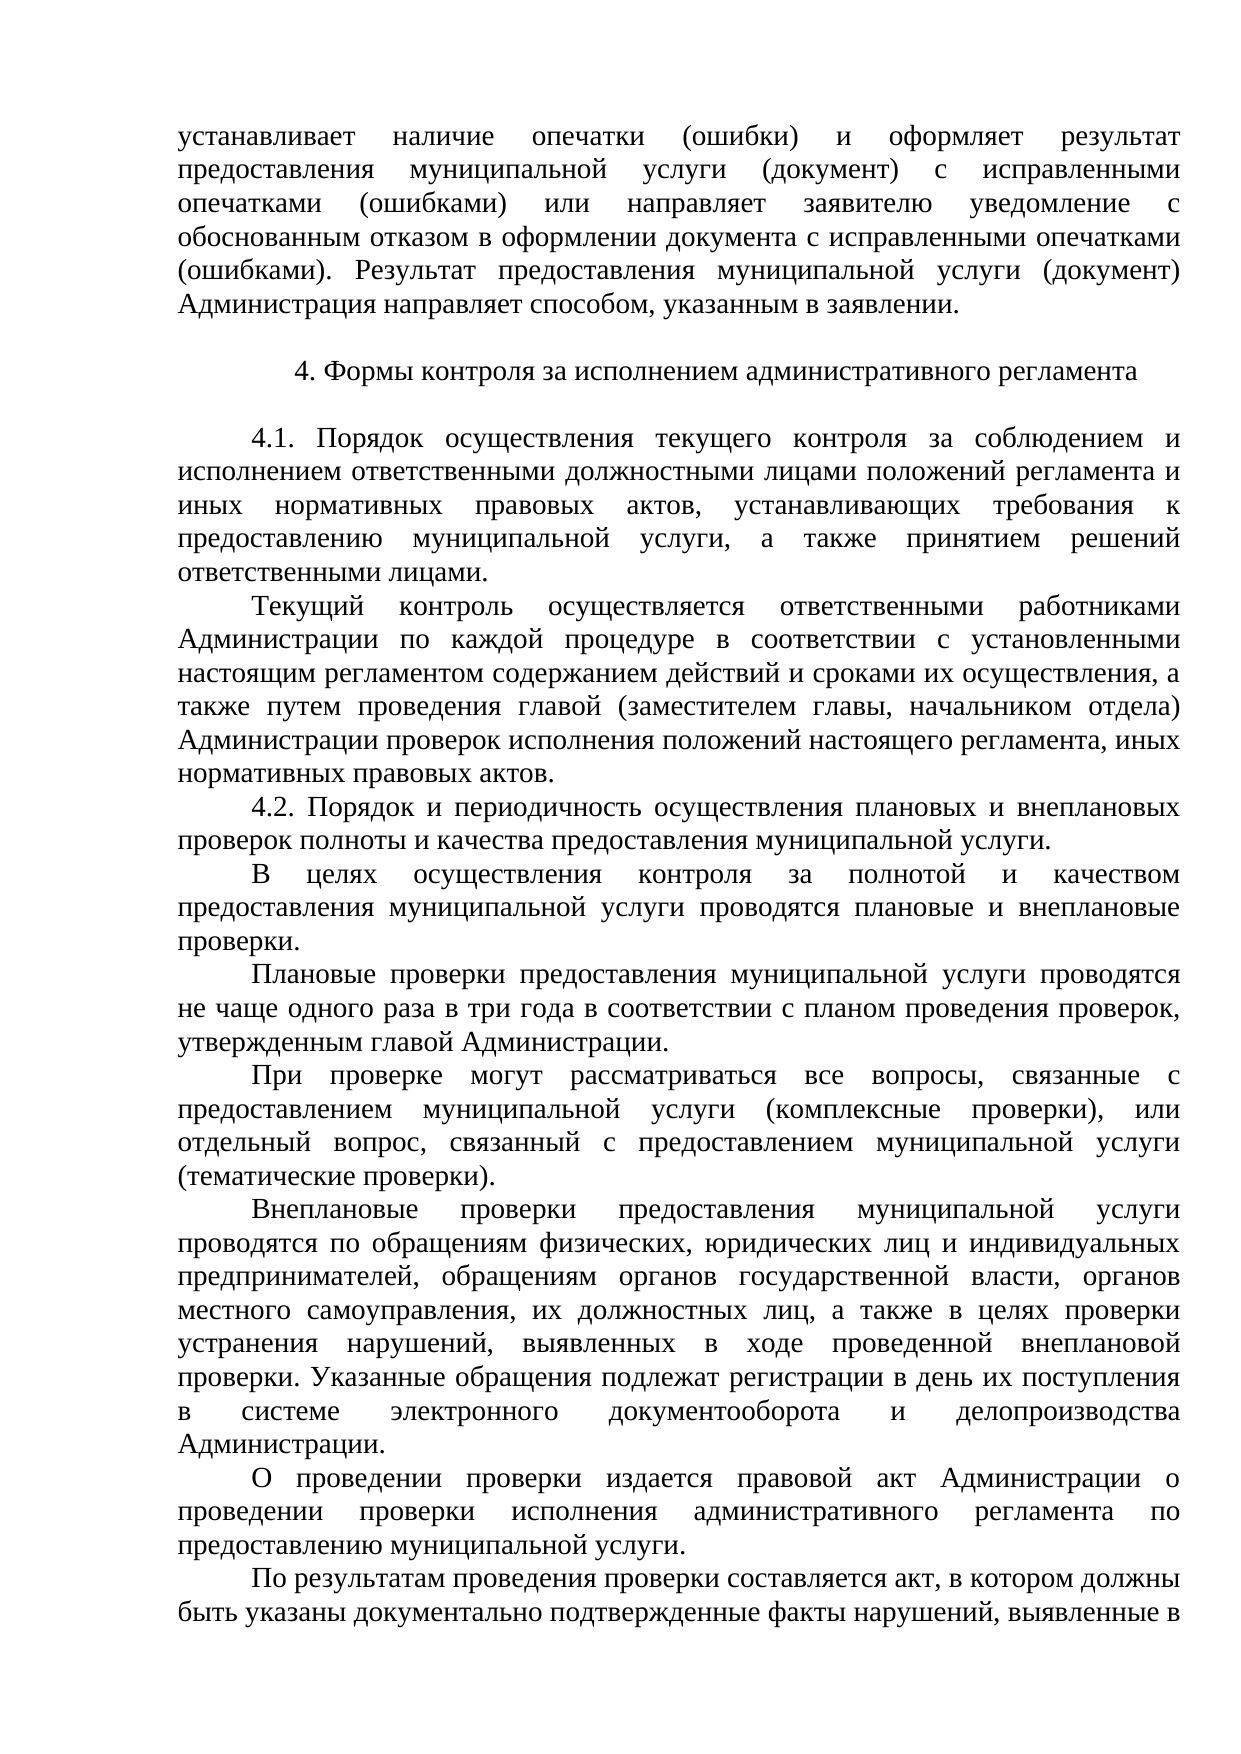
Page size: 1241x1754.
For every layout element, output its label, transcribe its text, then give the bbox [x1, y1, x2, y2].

text При проверке могут рассматриваться все вопросы, связанные с предоставлением муниципальной услуги (комплексные проверки), или отдельный вопрос, связанный с предоставлением муниципальной услуги (тематические проверки). [177, 1057, 1181, 1191]
text Текущий контроль осуществляется ответственными работниками Администрации по каждой процедуре в соответствии с установленными настоящим регламентом содержанием действий и сроками их осуществления, а также путем проведения главой (заместителем главы, начальником отдела) Администрации проверок исполнения положений настоящего регламента, иных нормативных правовых актов. [177, 588, 1181, 789]
text 4.2. Порядок и периодичность осуществления плановых и внеплановых проверок полноты и качества предоставления муниципальной услуги. [177, 789, 1181, 856]
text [177, 118, 1181, 319]
text Внеплановые проверки предоставления муниципальной услуги проводятся по обращениям физических, юридических лиц и индивидуальных предпринимателей, обращениям органов государственной власти, органов местного самоуправления, их должностных лиц, а также в целях проверки устранения нарушений, выявленных в ходе проведенной внеплановой проверки. Указанные обращения подлежат регистрации в день их поступления в системе электронного документооборота и делопроизводства Администрации. [177, 1191, 1181, 1460]
text В целях осуществления контроля за полнотой и качеством предоставления муниципальной услуги проводятся плановые и внеплановые проверки. [177, 856, 1181, 957]
text 4. Формы контроля за исполнением административного регламента [177, 353, 1181, 386]
text Плановые проверки предоставления муниципальной услуги проводятся не чаще одного раза в три года в соответствии с планом проведения проверок, утвержденным главой Администрации. [177, 957, 1181, 1057]
text 4.1. Порядок осуществления текущего контроля за соблюдением и исполнением ответственными должностными лицами положений регламента и иных нормативных правовых актов, устанавливающих требования к предоставлению муниципальной услуги, а также принятием решений ответственными лицами. [177, 420, 1181, 588]
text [177, 1560, 1181, 1627]
text О проведении проверки издается правовой акт Администрации о проведении проверки исполнения административного регламента по предоставлению муниципальной услуги. [177, 1460, 1181, 1560]
